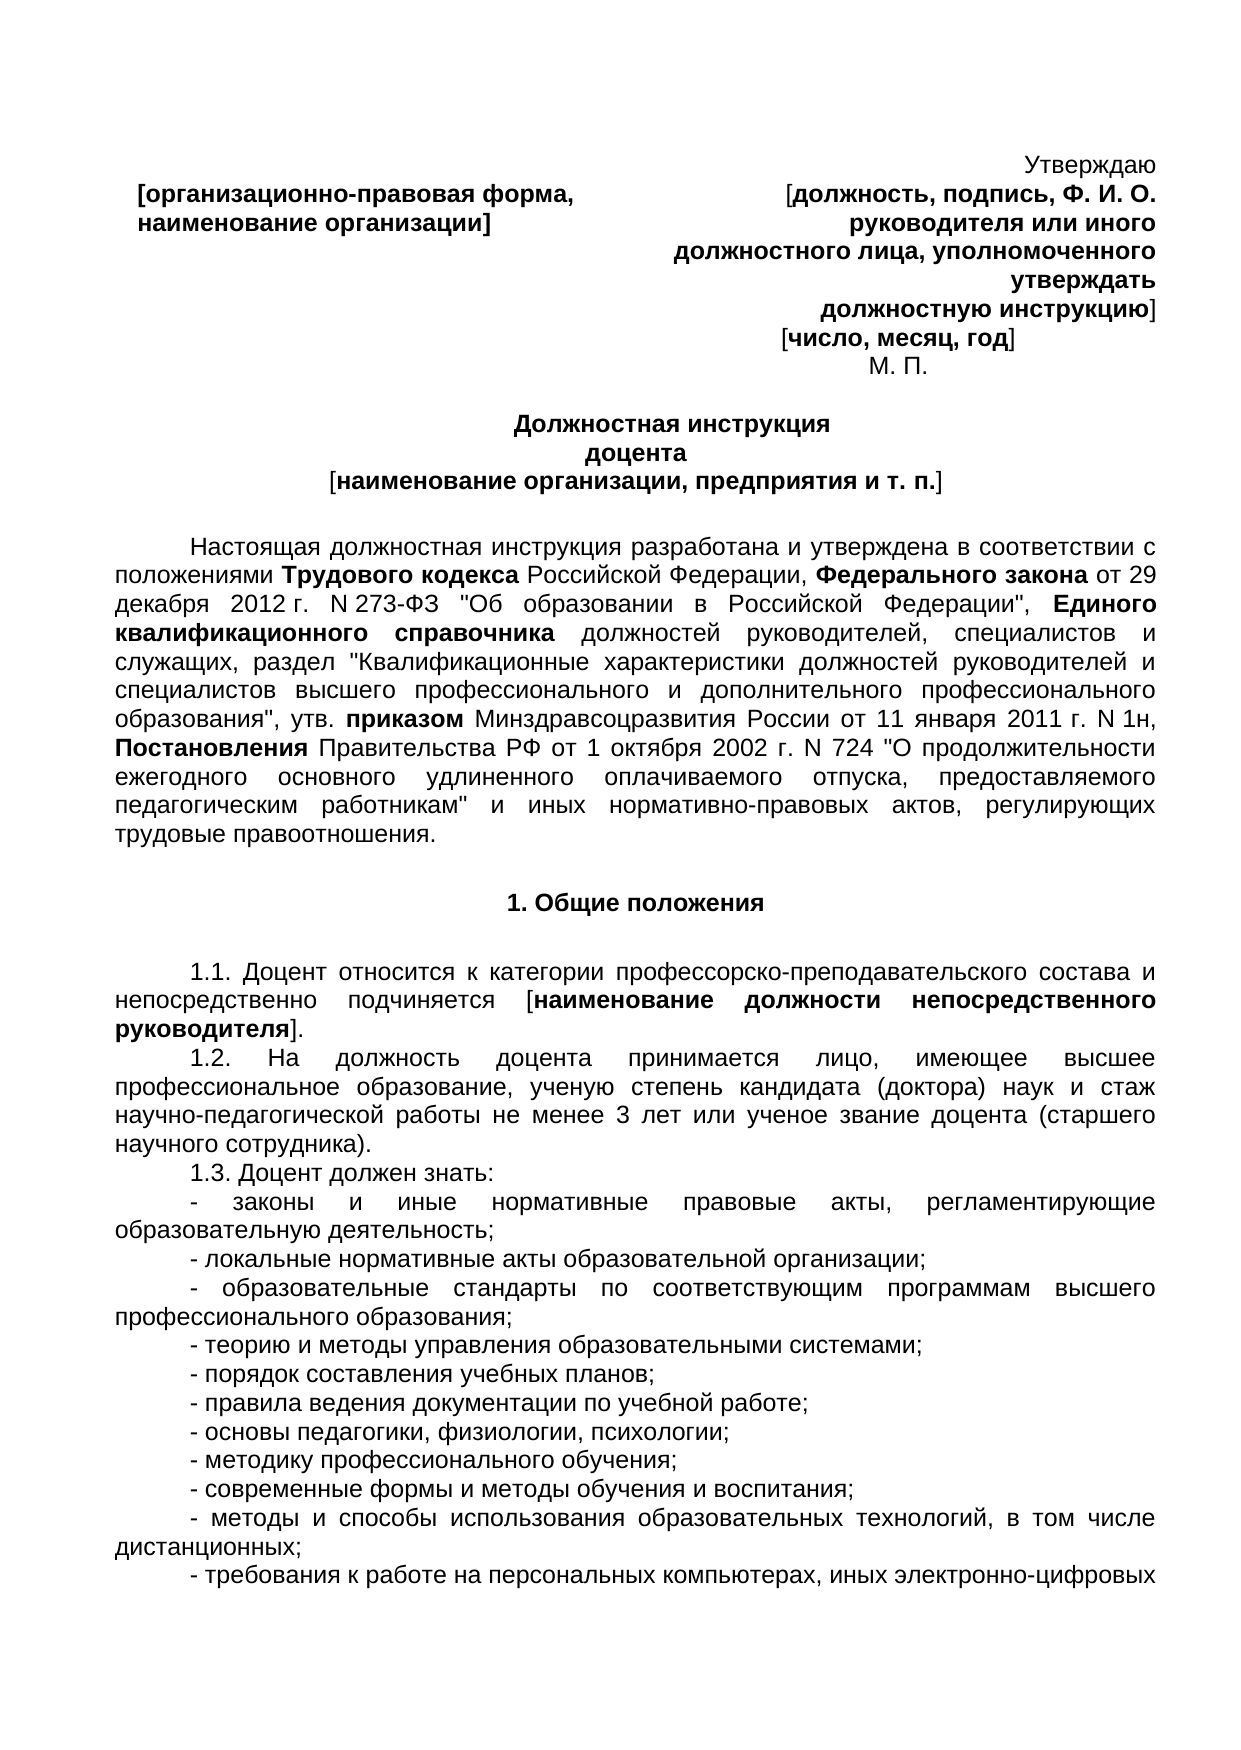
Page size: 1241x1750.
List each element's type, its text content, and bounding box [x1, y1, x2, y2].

text 1.1. Доцент относится к категории профессорско-преподавательского состава и непосредственно подчиняется [наименование должности непосредственного руководителя]. [114, 957, 1157, 1043]
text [114, 1560, 1157, 1589]
text - образовательные стандарты по соответствующим программам высшего профессионального образования; [114, 1273, 1157, 1330]
text - правила ведения документации по учебной работе; [114, 1388, 1157, 1417]
table_header [организационно-правовая форма, наименование организации] [126, 150, 629, 380]
text - основы педагогики, физиологии, психологии; [114, 1417, 1157, 1445]
text - методы и способы использования образовательных технологий, в том числе дистанционных; [114, 1503, 1157, 1560]
text - теорию и методы управления образовательными системами; [114, 1330, 1157, 1359]
text - современные формы и методы обучения и воспитания; [114, 1474, 1157, 1503]
text - методику профессионального обучения; [114, 1445, 1157, 1474]
text Должностная инструкция доцента [наименование организации, предприятия и т. п.] [114, 409, 1157, 495]
table_header Утверждаю [должность, подпись, Ф. И. О. руководителя или иного должностного лица, уполномоченного утверждать должностную инструкцию] [число, месяц, год] М. П. [629, 150, 1167, 380]
text Настоящая должностная инструкция разработана и утверждена в соответствии с положениями Трудового кодекса Российской Федерации, Федерального закона от 29 декабря 2012 г. N 273-ФЗ "Об образовании в Российской Федерации", Единого квалификационного справочника должностей руководителей, специалистов и служащих, раздел "Квалификационные характеристики должностей руководителей и специалистов высшего профессионального и дополнительного профессионального образования", утв. приказом Минздравсоцразвития России от 11 января 2011 г. N 1н, Постановления Правительства РФ от 1 октября 2002 г. N 724 "О продолжительности ежегодного основного удлиненного оплачиваемого отпуска, предоставляемого педагогическим работникам" и иных нормативно-правовых актов, регулирующих трудовые правоотношения. [114, 532, 1157, 848]
text - локальные нормативные акты образовательной организации; [114, 1244, 1157, 1273]
text 1.3. Доцент должен знать: [114, 1158, 1157, 1187]
text - порядок составления учебных планов; [114, 1359, 1157, 1388]
subtitle 1. Общие положения [114, 888, 1157, 917]
text - законы и иные нормативные правовые акты, регламентирующие образовательную деятельность; [114, 1187, 1157, 1244]
text 1.2. На должность доцента принимается лицо, имеющее высшее профессиональное образование, ученую степень кандидата (доктора) наук и стаж научно-педагогической работы не менее 3 лет или ученое звание доцента (старшего научного сотрудника). [114, 1043, 1157, 1158]
